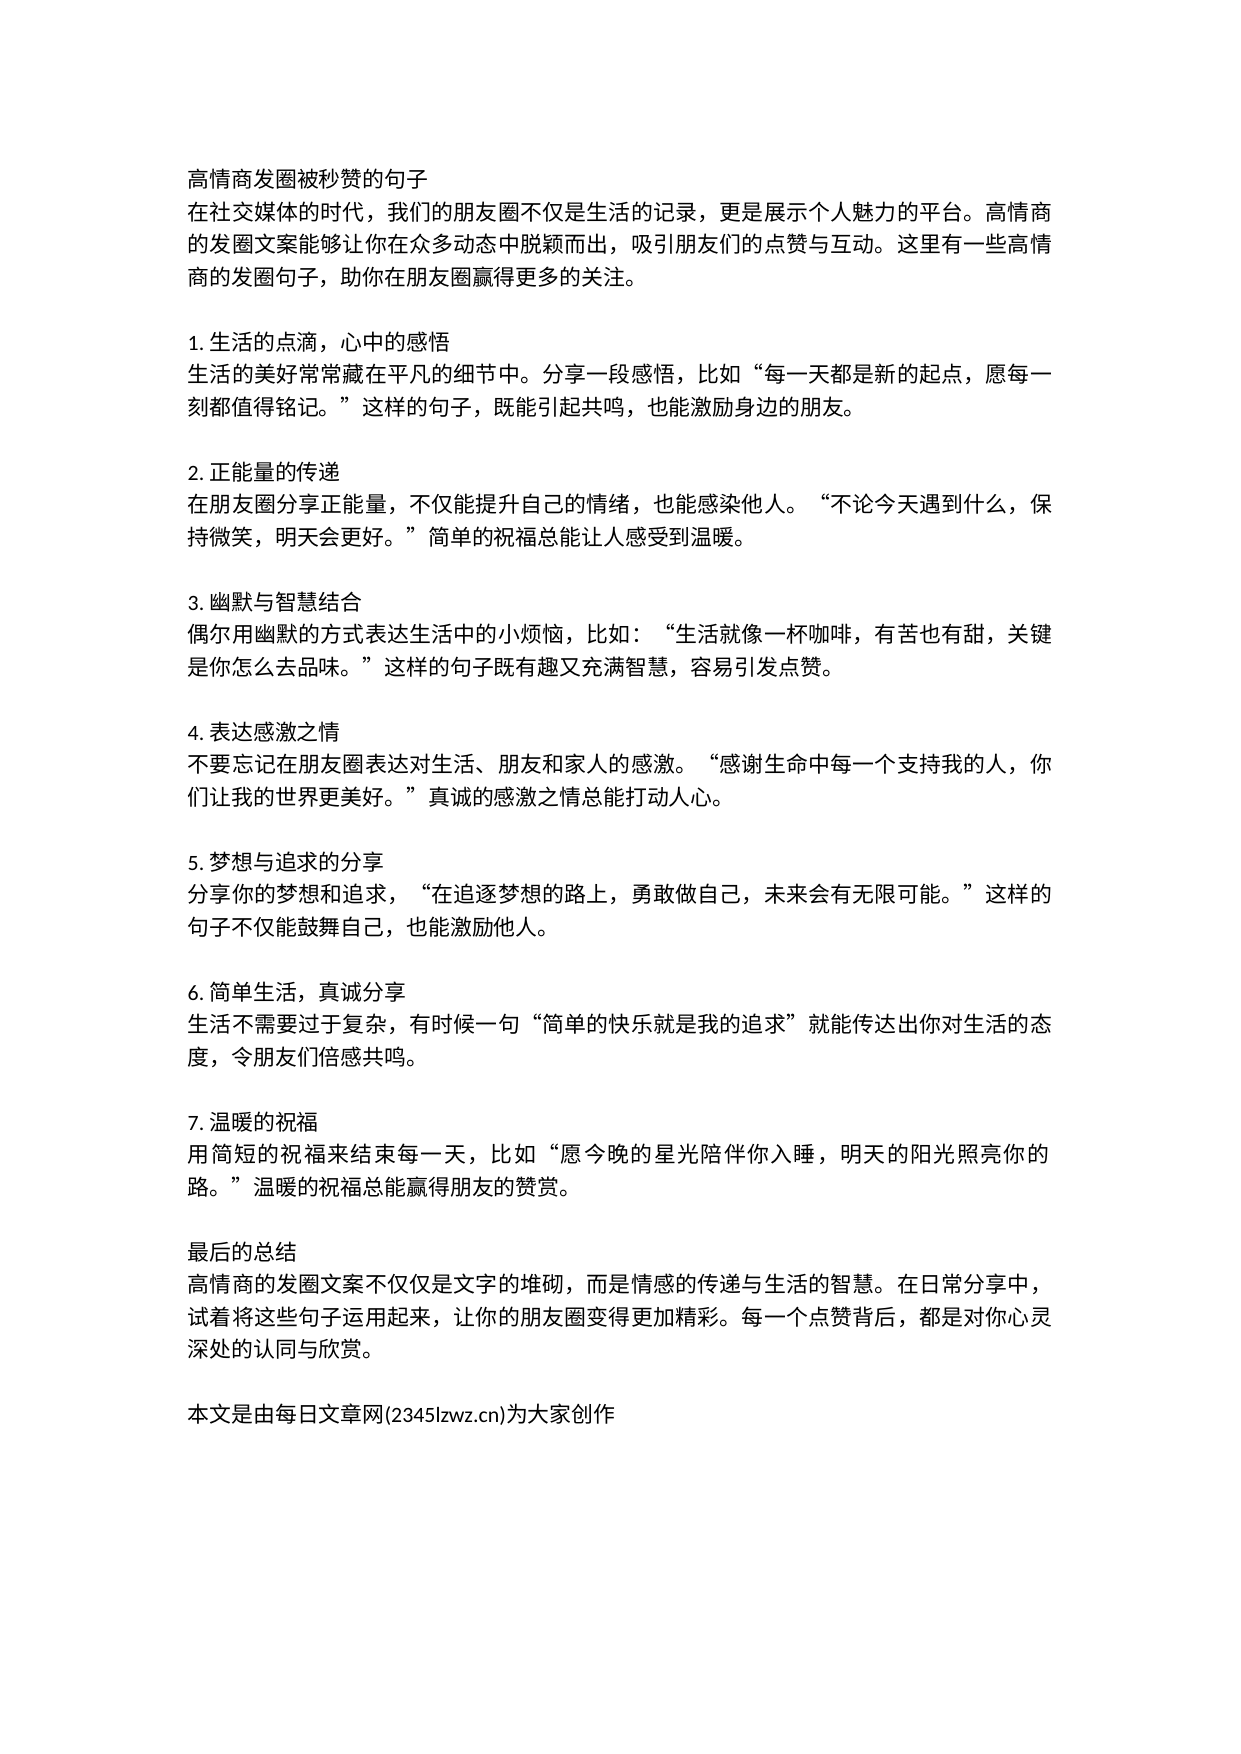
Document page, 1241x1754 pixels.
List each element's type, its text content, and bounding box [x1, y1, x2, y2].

text 生活的美好常常藏在平凡的细节中。分享一段感悟，比如“每一天都是新的起点，愿每一刻都值得铭记。”这样的句子，既能引起共鸣，也能激励身边的朋友。 [187, 357, 1053, 422]
text 高情商的发圈文案不仅仅是文字的堆砌，而是情感的传递与生活的智慧。在日常分享中，试着将这些句子运用起来，让你的朋友圈变得更加精彩。每一个点赞背后，都是对你心灵深处的认同与欣赏。 [187, 1267, 1053, 1364]
text 在朋友圈分享正能量，不仅能提升自己的情绪，也能感染他人。“不论今天遇到什么，保持微笑，明天会更好。”简单的祝福总能让人感受到温暖。 [187, 487, 1053, 552]
text 2. 正能量的传递 [187, 454, 1053, 487]
text 7. 温暖的祝福 [187, 1104, 1053, 1137]
text 本文是由每日文章网(2345lzwz.cn)为大家创作 [187, 1397, 1053, 1429]
text 4. 表达感激之情 [187, 714, 1053, 747]
text 分享你的梦想和追求，“在追逐梦想的路上，勇敢做自己，未来会有无限可能。”这样的句子不仅能鼓舞自己，也能激励他人。 [187, 877, 1053, 942]
text 高情商发圈被秒赞的句子 [187, 162, 1053, 194]
text 偶尔用幽默的方式表达生活中的小烦恼，比如：“生活就像一杯咖啡，有苦也有甜，关键是你怎么去品味。”这样的句子既有趣又充满智慧，容易引发点赞。 [187, 617, 1053, 682]
text 5. 梦想与追求的分享 [187, 844, 1053, 877]
text 1. 生活的点滴，心中的感悟 [187, 324, 1053, 357]
text 不要忘记在朋友圈表达对生活、朋友和家人的感激。“感谢生命中每一个支持我的人，你们让我的世界更美好。”真诚的感激之情总能打动人心。 [187, 747, 1053, 812]
text 用简短的祝福来结束每一天，比如“愿今晚的星光陪伴你入睡，明天的阳光照亮你的路。”温暖的祝福总能赢得朋友的赞赏。 [187, 1137, 1053, 1202]
text 在社交媒体的时代，我们的朋友圈不仅是生活的记录，更是展示个人魅力的平台。高情商的发圈文案能够让你在众多动态中脱颖而出，吸引朋友们的点赞与互动。这里有一些高情商的发圈句子，助你在朋友圈赢得更多的关注。 [187, 194, 1053, 292]
text 6. 简单生活，真诚分享 [187, 974, 1053, 1007]
text 生活不需要过于复杂，有时候一句“简单的快乐就是我的追求”就能传达出你对生活的态度，令朋友们倍感共鸣。 [187, 1007, 1053, 1072]
text 最后的总结 [187, 1234, 1053, 1267]
text 3. 幽默与智慧结合 [187, 584, 1053, 617]
